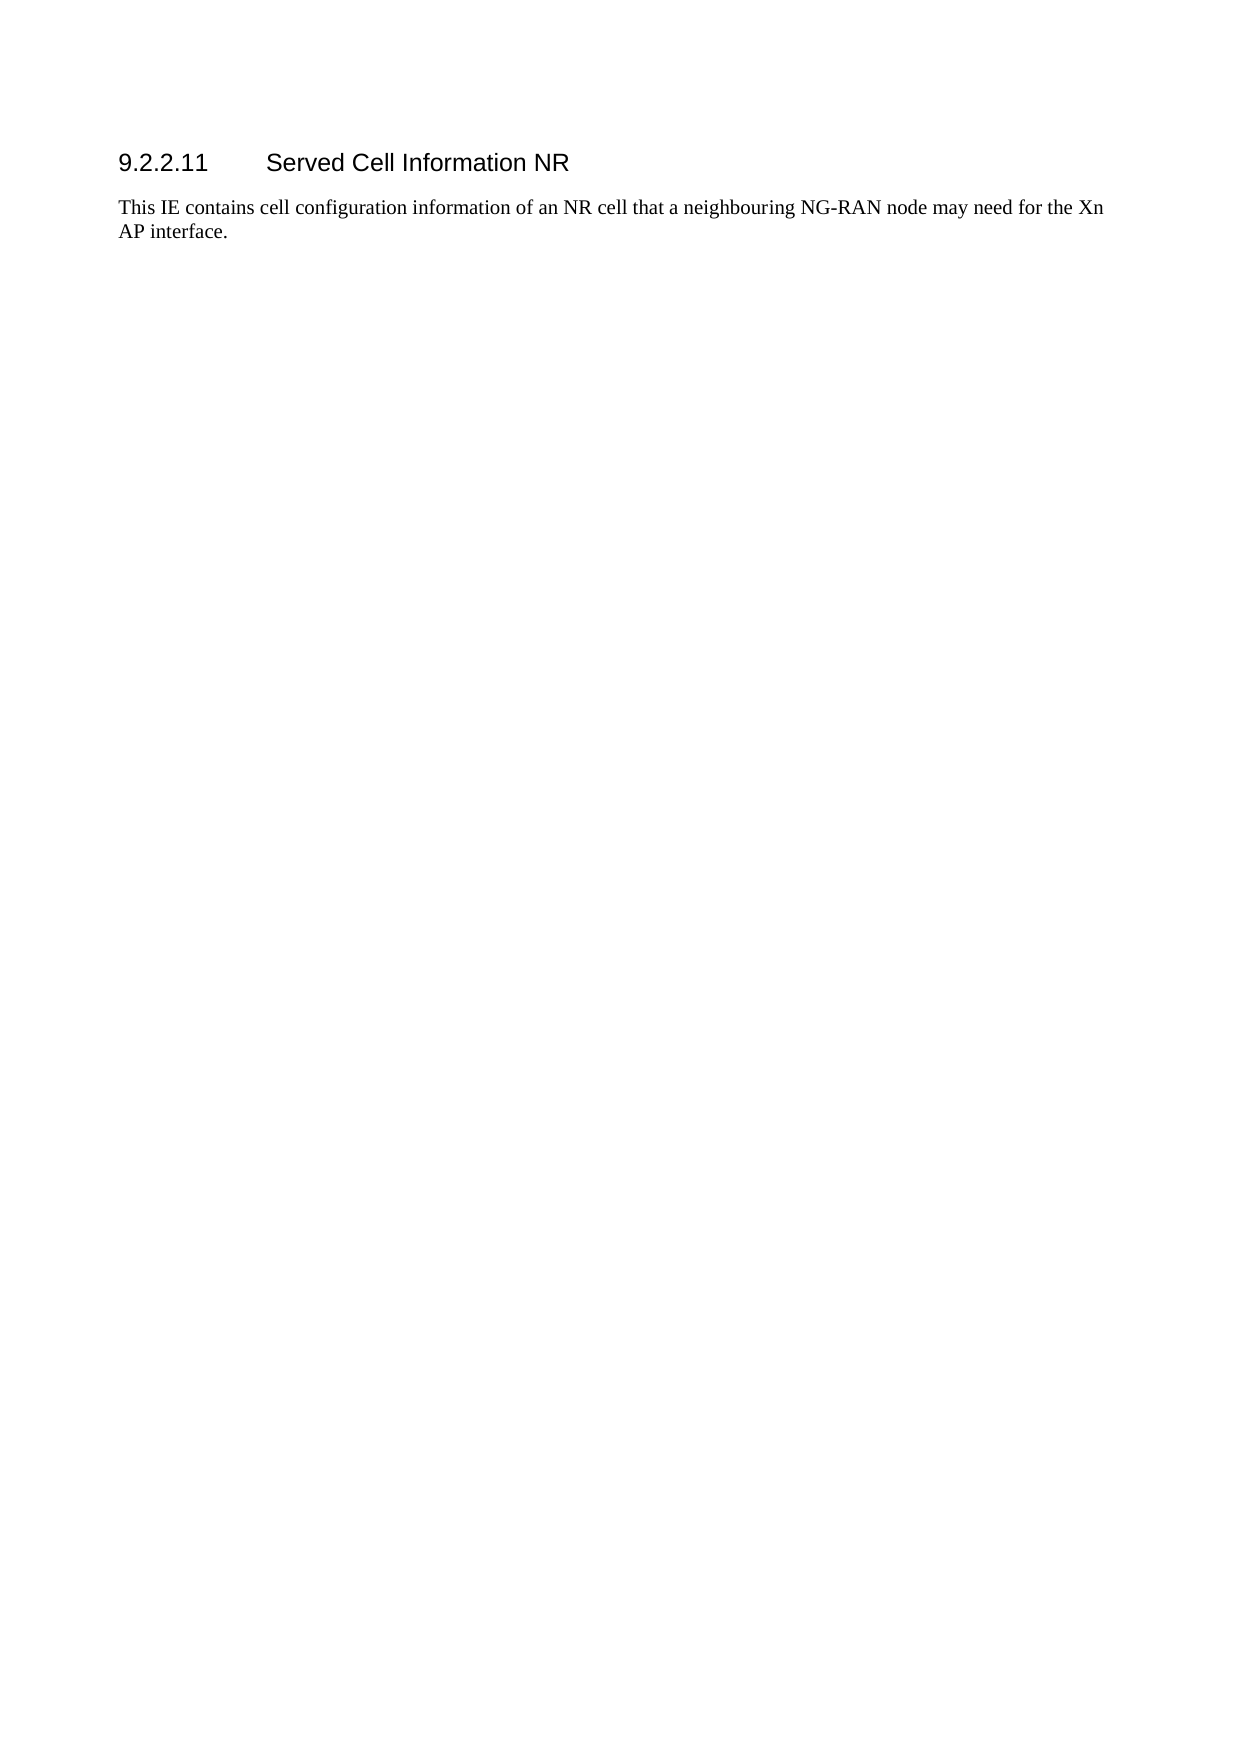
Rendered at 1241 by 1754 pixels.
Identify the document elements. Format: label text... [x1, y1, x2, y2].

text This IE contains cell configuration information of an NR cell that a neighbouring NG-RAN node may need for the Xn AP interface. [118, 195, 1122, 243]
subtitle 9.2.2.11 Served Cell Information NR [118, 148, 1122, 176]
